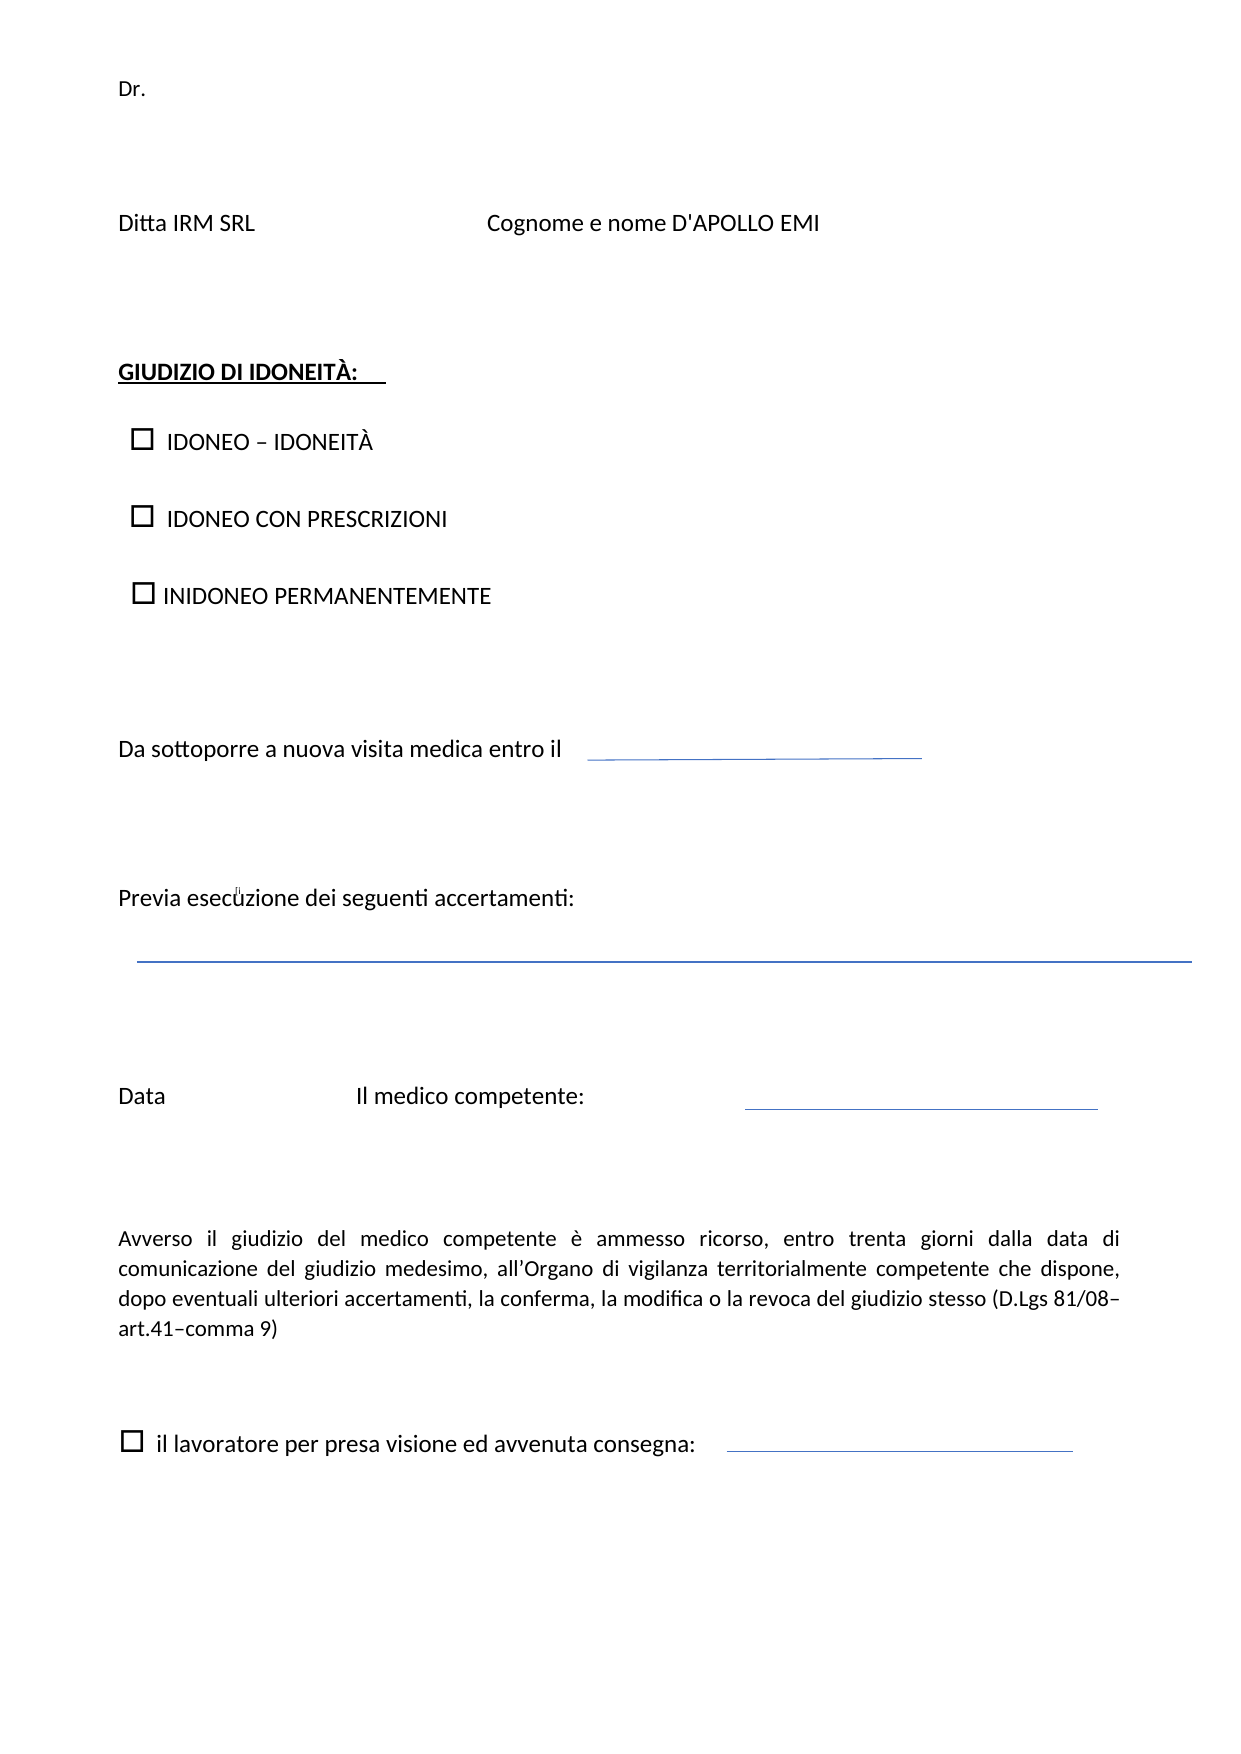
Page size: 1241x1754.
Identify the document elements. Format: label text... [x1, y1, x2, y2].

text Data Il medico competente: [118, 1080, 1122, 1111]
text □ IDONEO – IDONEITÀ [118, 406, 1122, 462]
text Previa esecuzione dei seguenti accertamenti: [118, 882, 1122, 913]
text □ il lavoratore per presa visione ed avvenuta consegna: [118, 1408, 1122, 1464]
text Ditta IRM SRL Cognome e nome D'APOLLO EMI [118, 207, 1122, 238]
text Avverso il giudizio del medico competente è ammesso ricorso, entro trenta giorni dalla data di comunicazione del giudizio medesimo, all’Organo di vigilanza territorialmente competente che dispone, dopo eventuali ulteriori accertamenti, la conferma, la modifica o la revoca del giudizio stesso (D.Lgs 81/08–art.41–comma 9) [118, 1224, 1122, 1342]
text □ INIDONEO PERMANENTEMENTE [118, 560, 1122, 616]
text □ IDONEO CON PRESCRIZIONI [118, 483, 1122, 539]
text Da sottoporre a nuova visita medica entro il [118, 733, 1122, 764]
text GIUDIZIO DI IDONEITÀ: [118, 356, 1122, 387]
